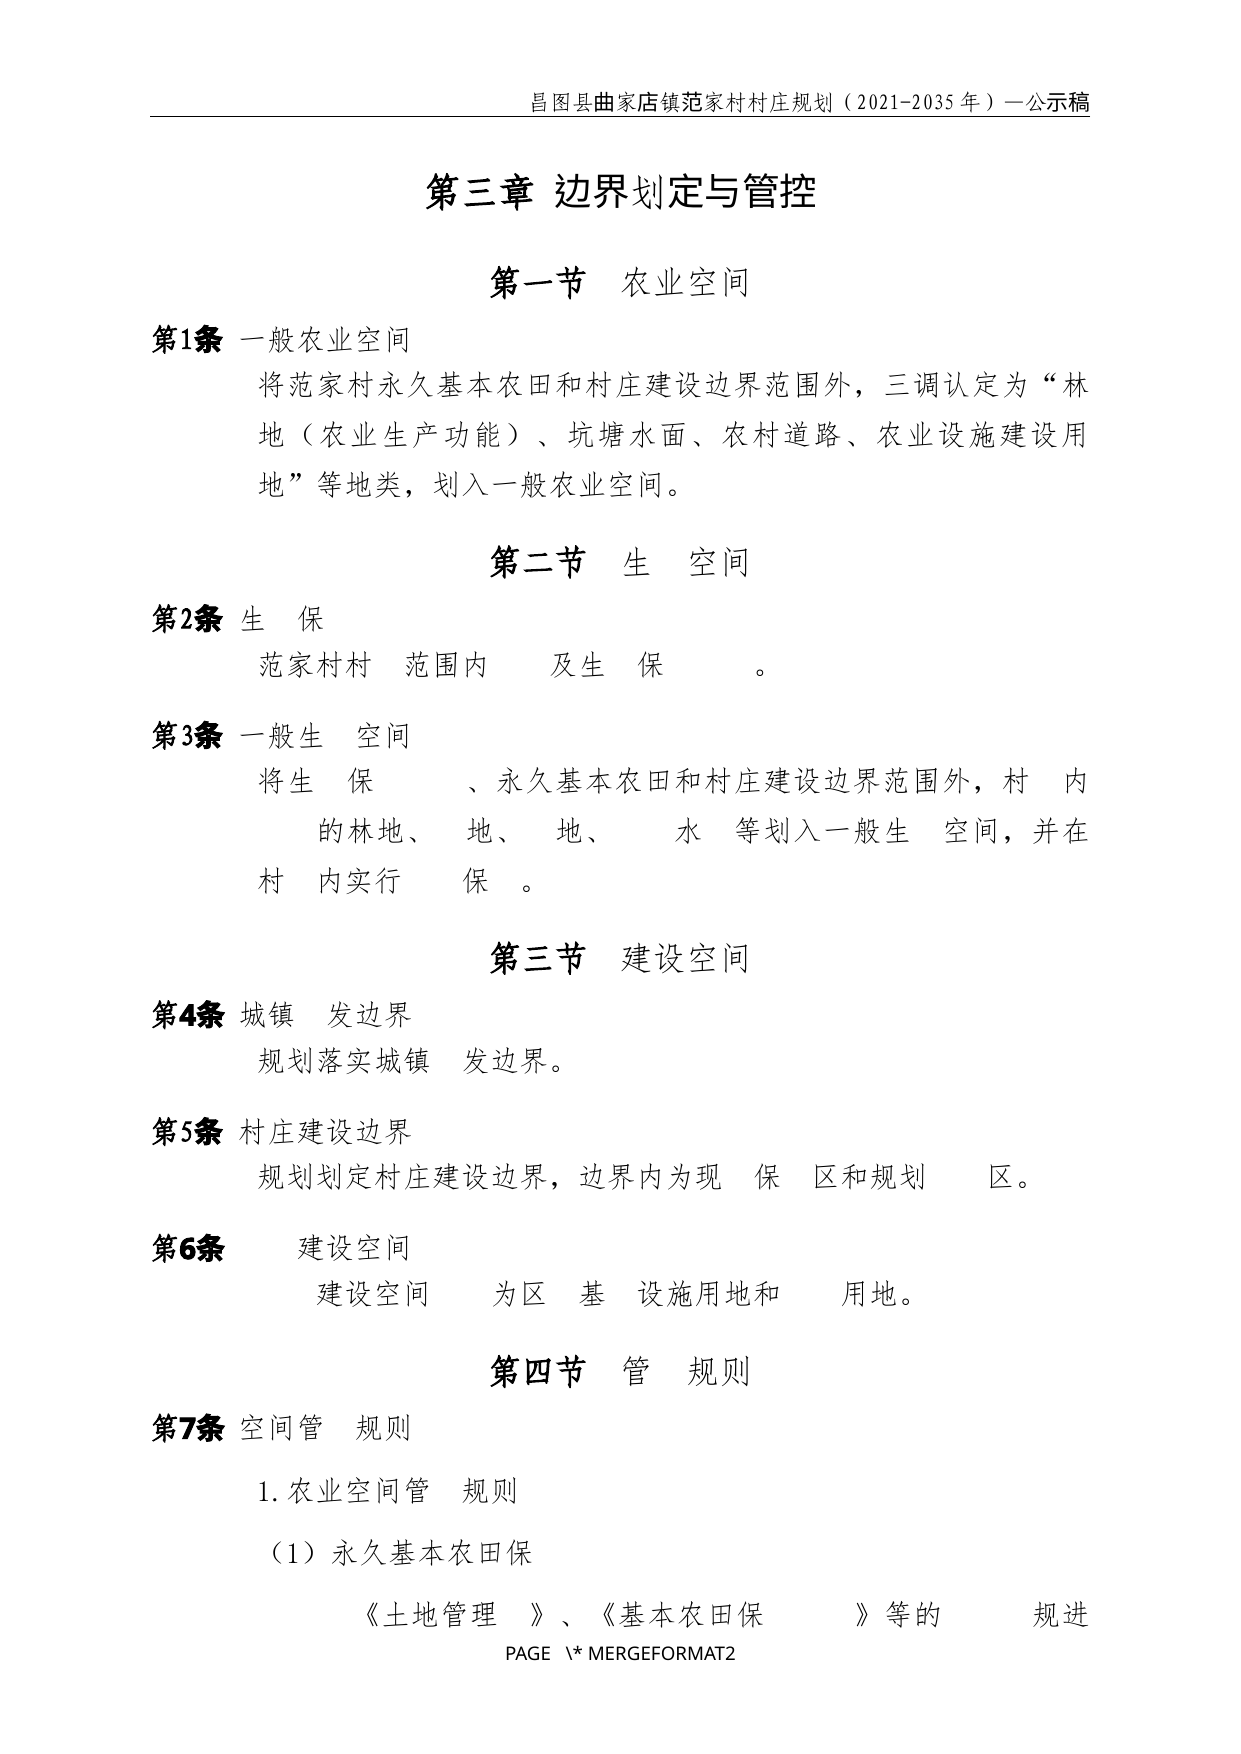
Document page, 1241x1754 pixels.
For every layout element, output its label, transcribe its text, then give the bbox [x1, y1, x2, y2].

subtitle 一般生态空间 [150, 717, 1090, 750]
subtitle 村庄建设边界 [150, 1113, 1090, 1146]
subtitle 建设空间 [150, 937, 1090, 975]
subtitle 边界划定与管控 [150, 168, 1090, 211]
subtitle 一般农业空间 [150, 321, 1090, 354]
subtitle 其他建设空间 [150, 1230, 1090, 1263]
text 规划划定村庄建设边界，边界内为现状保留区和规划新增区。 [256, 1159, 1090, 1192]
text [256, 1596, 1090, 1630]
subtitle 城镇开发边界 [150, 996, 1090, 1029]
text 1.农业空间管控规则 [256, 1472, 1090, 1505]
subtitle 生态空间 [150, 541, 1090, 579]
subtitle 管控规则 [150, 1350, 1090, 1388]
subtitle 空间管控规则 [150, 1409, 1090, 1443]
text 将范家村永久基本农田和村庄建设边界范围外，三调认定为“林地（农业生产功能）、坑塘水面、农村道路、农业设施建设用地”等地类，划入一般农业空间。 [256, 366, 1090, 499]
subtitle 生态保护红线 [150, 600, 1090, 633]
text 范家村村域范围内不涉及生态保护红线。 [256, 646, 1090, 679]
text （1）永久基本农田保护 [256, 1534, 1090, 1567]
text 其他建设空间主要为区域基础设施用地和特殊用地。 [256, 1276, 1090, 1309]
subtitle 农业空间 [150, 261, 1090, 299]
text 规划落实城镇开发边界。 [256, 1042, 1090, 1075]
text 将生态保护红线、永久基本农田和村庄建设边界范围外，村域内重要的林地、草地、湿地、河流水域等划入一般生态空间，并在村域内实行重点保护。 [256, 763, 1090, 895]
